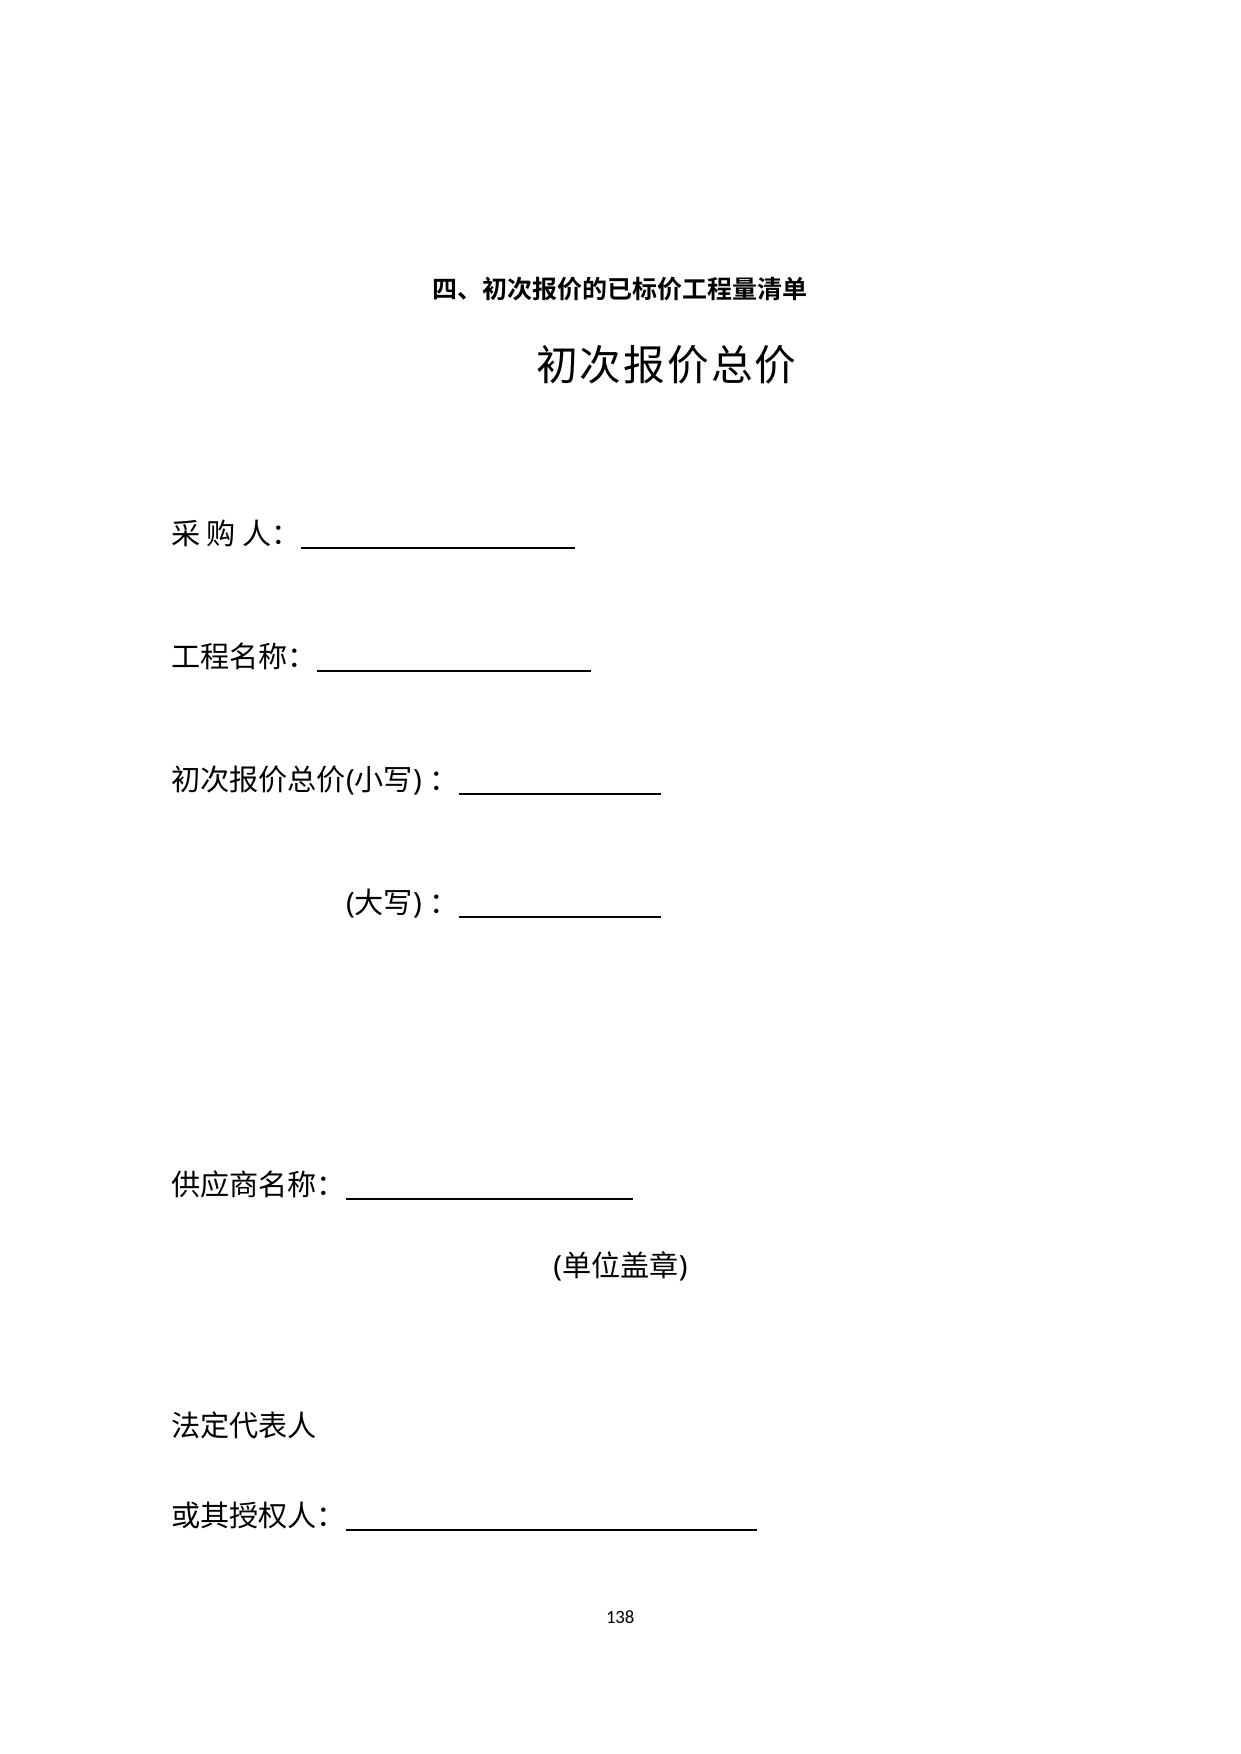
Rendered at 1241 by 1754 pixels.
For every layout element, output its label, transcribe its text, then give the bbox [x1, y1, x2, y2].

text (单位盖章) [112, 1234, 1128, 1293]
text 供应商名称： [112, 1153, 1128, 1212]
text 法定代表人 [112, 1394, 1128, 1453]
text 初次报价总价 [112, 317, 1128, 407]
text (大写) ： [112, 871, 1128, 931]
text 初次报价总价(小写) ： [112, 748, 1128, 807]
text 工程名称： [112, 625, 1128, 684]
subtitle 四、初次报价的已标价工程量清单 [112, 258, 1128, 317]
text 或其授权人： [112, 1484, 1128, 1544]
text 采 购 人： [112, 502, 1128, 561]
